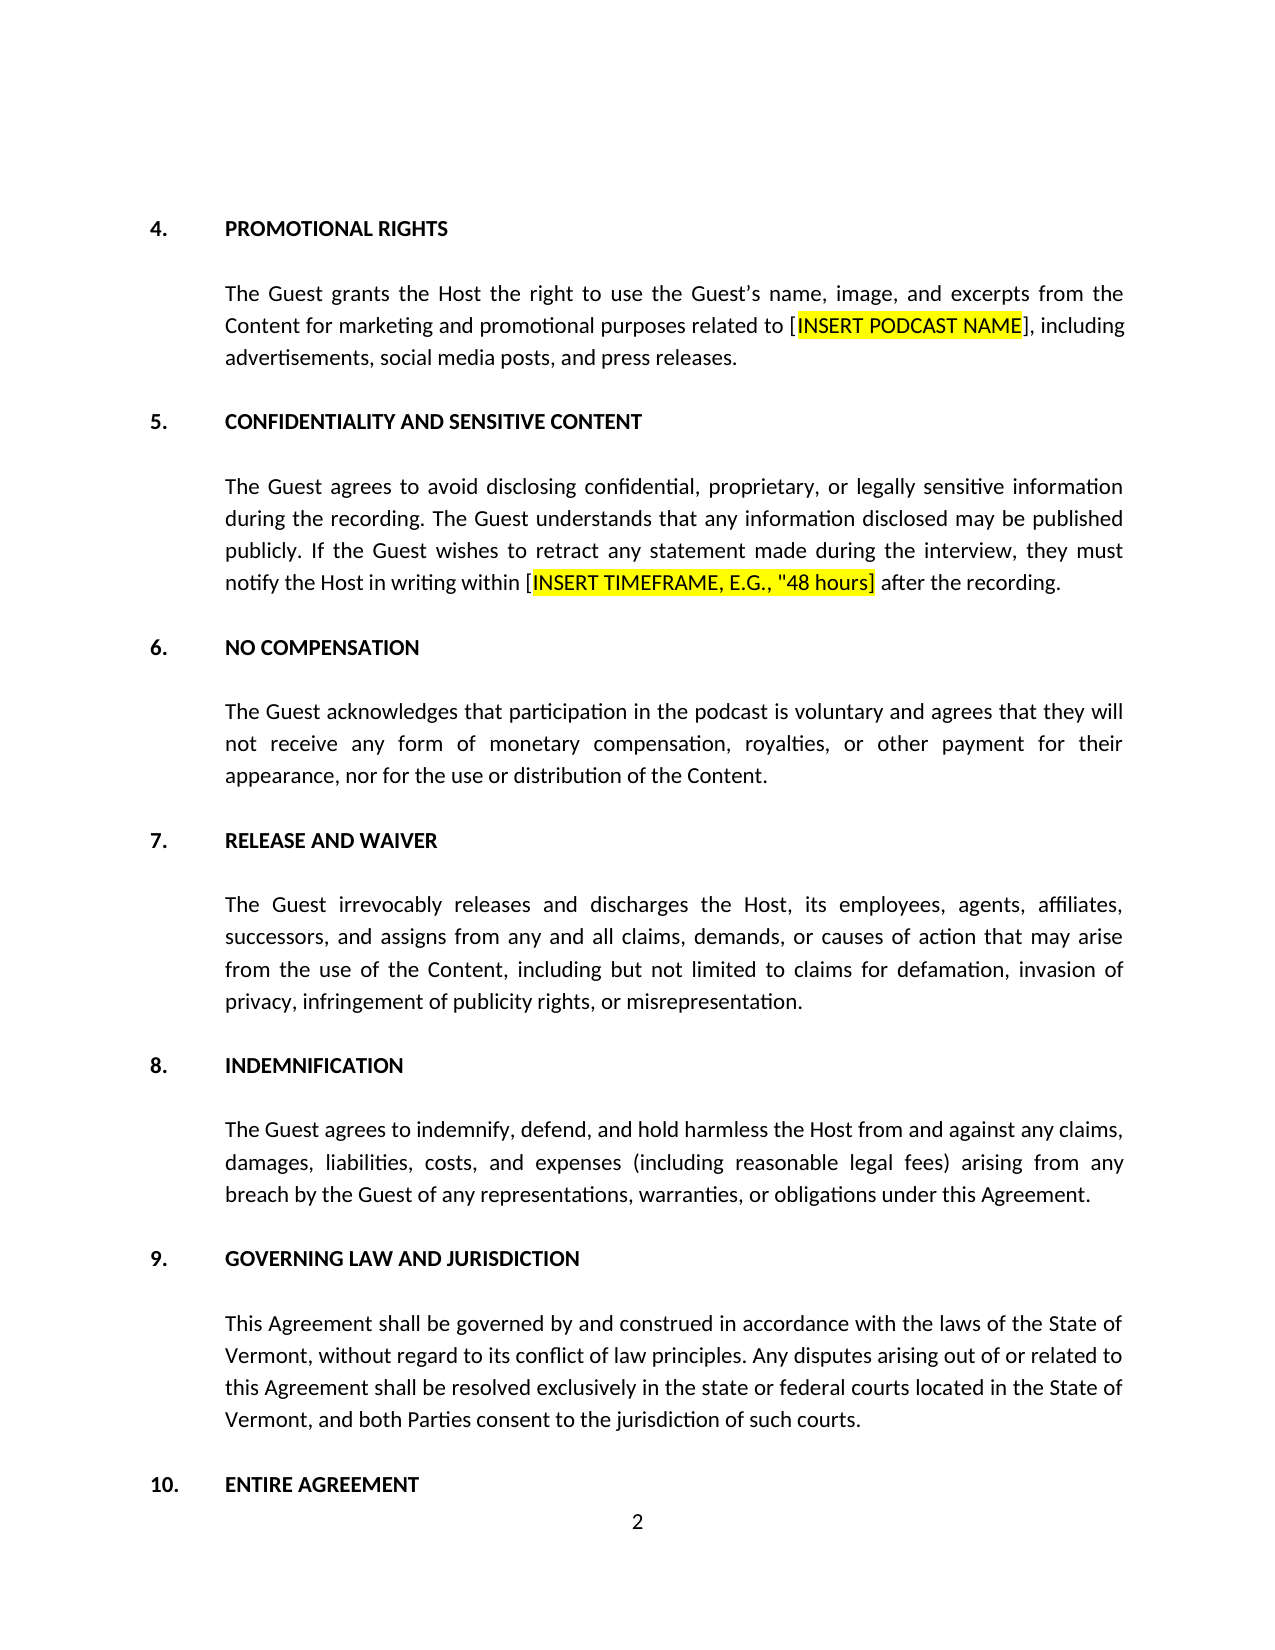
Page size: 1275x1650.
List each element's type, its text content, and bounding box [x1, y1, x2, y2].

list ENTIRE AGREEMENT [150, 1470, 1125, 1498]
list RELEASE AND WAIVER [150, 826, 1125, 854]
list INDEMNIFICATION [150, 1051, 1125, 1079]
list The Guest agrees to avoid disclosing confidential, proprietary, or legally sensitive information during the recording. The Guest understands that any information disclosed may be published publicly. If the Guest wishes to retract any statement made during the interview, they must notify the Host in writing within [INSERT TIMEFRAME, E.G., "48 hours] after the recording. [225, 472, 1125, 596]
list The Guest acknowledges that participation in the podcast is voluntary and agrees that they will not receive any form of monetary compensation, royalties, or other payment for their appearance, nor for the use or distribution of the Content. [225, 697, 1125, 789]
list NO COMPENSATION [150, 633, 1125, 661]
list CONFIDENTIALITY AND SENSITIVE CONTENT [150, 407, 1125, 436]
list The Guest agrees to indemnify, defend, and hold harmless the Host from and against any claims, damages, liabilities, costs, and expenses (including reasonable legal fees) arising from any breach by the Guest of any representations, warranties, or obligations under this Agreement. [225, 1116, 1125, 1208]
list The Guest irrevocably releases and discharges the Host, its employees, agents, affiliates, successors, and assigns from any and all claims, demands, or causes of action that may arise from the use of the Content, including but not limited to claims for defamation, invasion of privacy, infringement of publicity rights, or misrepresentation. [225, 890, 1125, 1015]
list PROMOTIONAL RIGHTS [150, 214, 1125, 242]
list This Agreement shall be governed by and construed in accordance with the laws of the State of Vermont, without regard to its conflict of law principles. Any disputes arising out of or related to this Agreement shall be resolved exclusively in the state or federal courts located in the State of Vermont, and both Parties consent to the jurisdiction of such courts. [225, 1309, 1125, 1433]
list The Guest grants the Host the right to use the Guest’s name, image, and excerpts from the Content for marketing and promotional purposes related to [INSERT PODCAST NAME], including advertisements, social media posts, and press releases. [225, 279, 1125, 371]
list GOVERNING LAW AND JURISDICTION [150, 1244, 1125, 1272]
